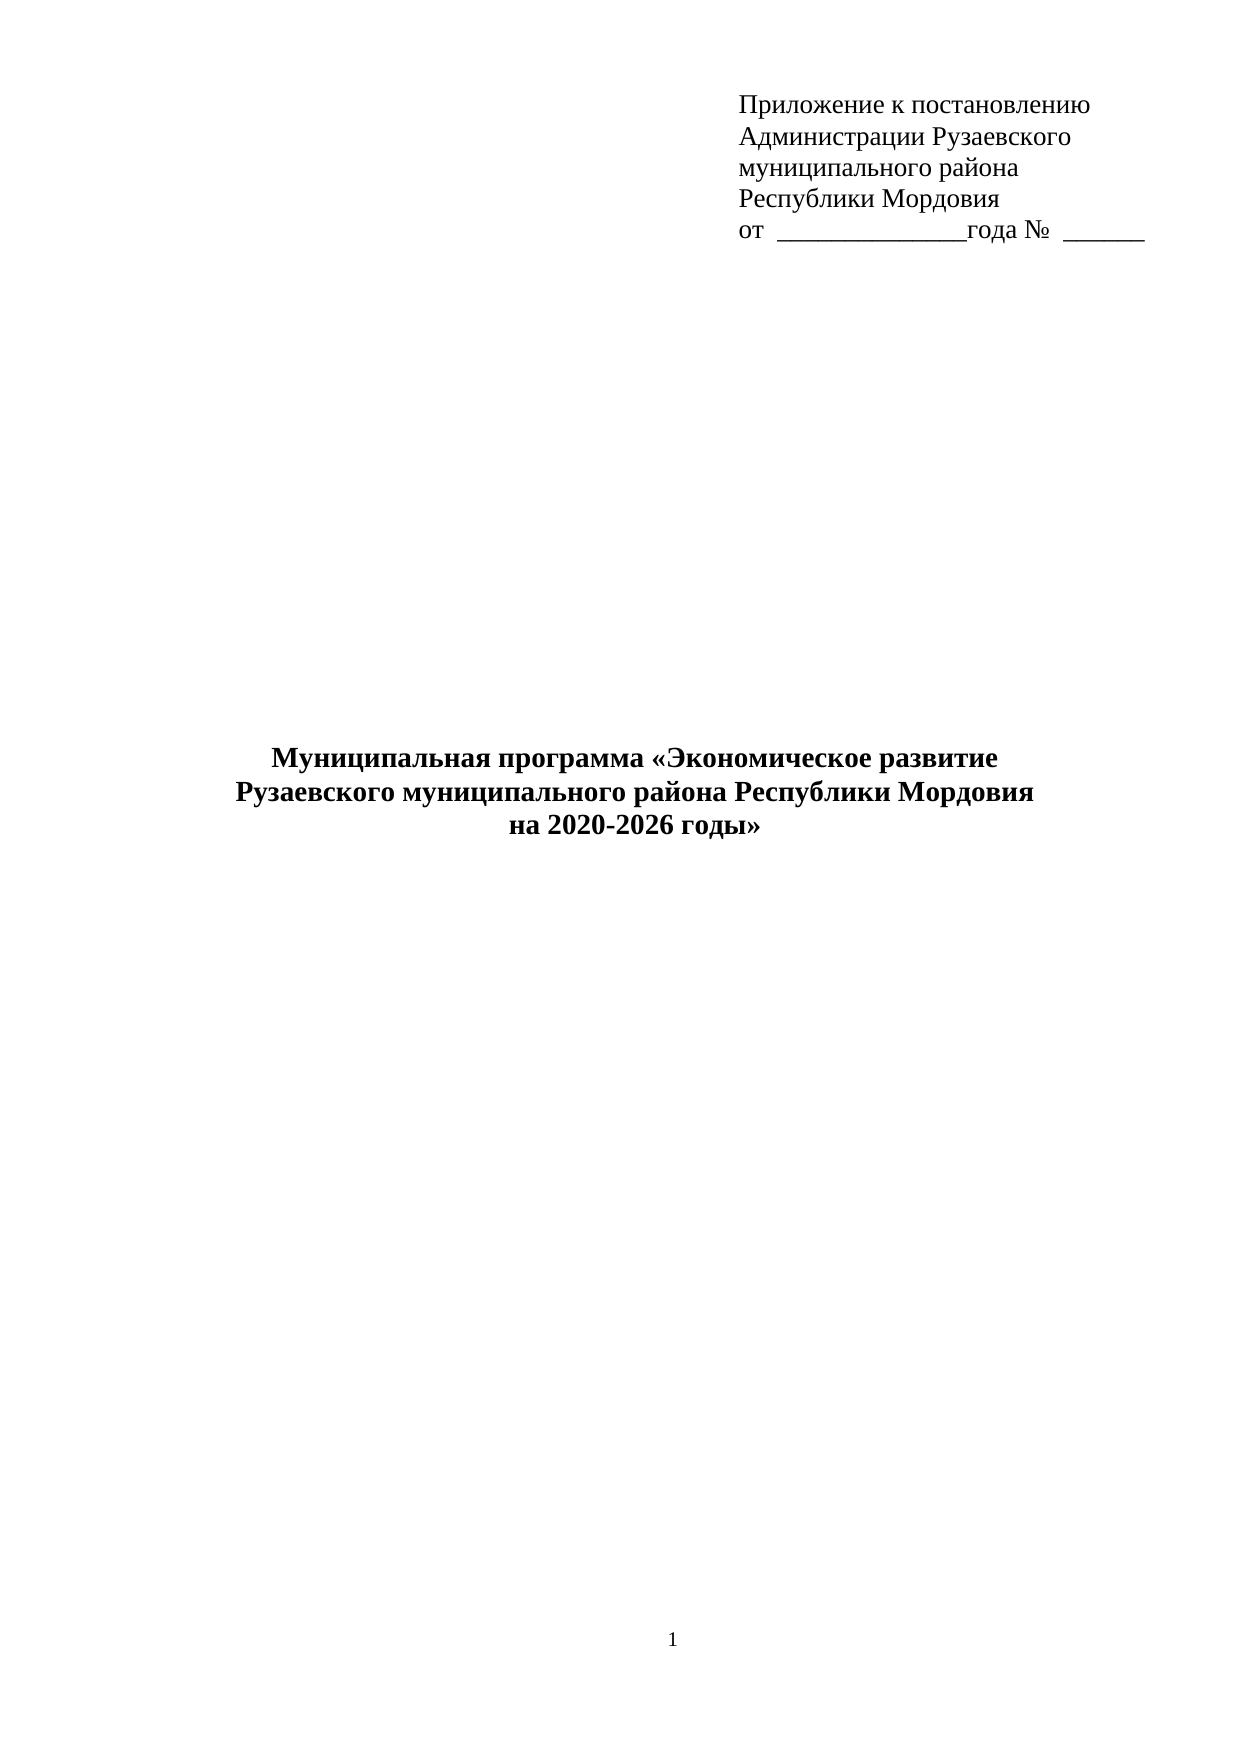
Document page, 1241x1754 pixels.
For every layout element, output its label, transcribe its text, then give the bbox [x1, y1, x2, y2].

text Муниципальная программа «Экономическое развитие [118, 740, 1152, 774]
text Администрации Рузаевского [738, 120, 1152, 151]
text от ______________года № ______ [738, 213, 1152, 244]
text Республики Мордовия [738, 182, 1152, 213]
text муниципального района [738, 151, 1152, 182]
text на 2020-2026 годы» [118, 807, 1152, 841]
text Рузаевского муниципального района Республики Мордовия [118, 774, 1152, 807]
text Приложение к постановлению [738, 89, 1152, 120]
